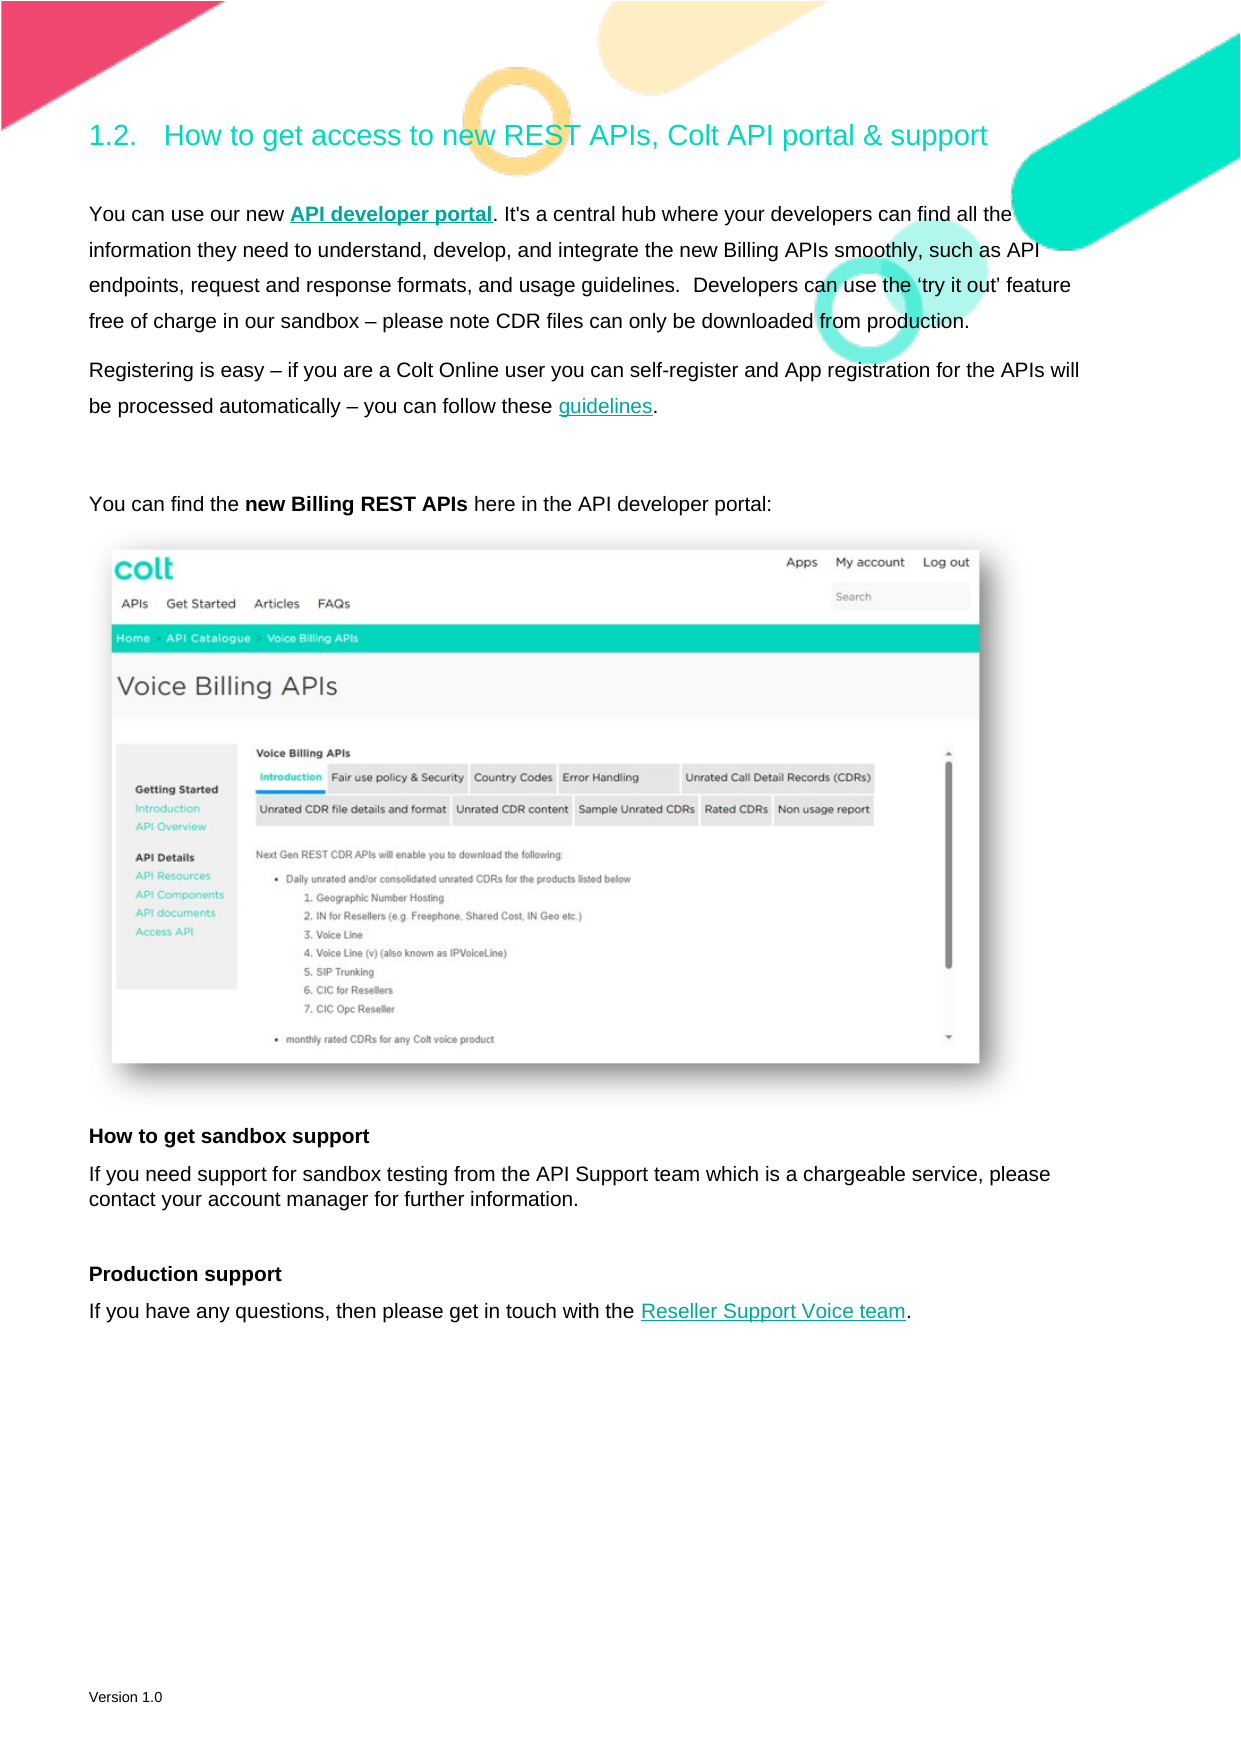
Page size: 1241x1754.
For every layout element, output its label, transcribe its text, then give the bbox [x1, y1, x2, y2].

text If you have any questions, then please get in touch with the Reseller Support Voice team. [88, 1298, 1090, 1323]
text If you need support for sandbox testing from the API Support team which is a chargeable service, please contact your account manager for further information. [88, 1160, 1090, 1210]
text You can use our new API developer portal. It's a central hub where your developers can find all the information they need to understand, develop, and integrate the new Billing APIs smoothly, such as API endpoints, request and response formats, and usage guidelines. Developers can use the ‘try it out’ feature free of charge in our sandbox – please note CDR files can only be downloaded from production. [88, 201, 1090, 333]
picture [1, 1, 1241, 379]
text You can find the new Billing REST APIs here in the API developer portal: [88, 491, 1090, 516]
subtitle How to get access to new REST APIs, Colt API portal & support [88, 114, 1090, 151]
picture [88, 528, 1027, 1111]
text How to get sandbox support [88, 1123, 1090, 1148]
text Production support [88, 1260, 1090, 1285]
text Registering is easy – if you are a Colt Online user you can self-register and App registration for the APIs will be processed automatically – you can follow these guidelines. [88, 358, 1090, 418]
